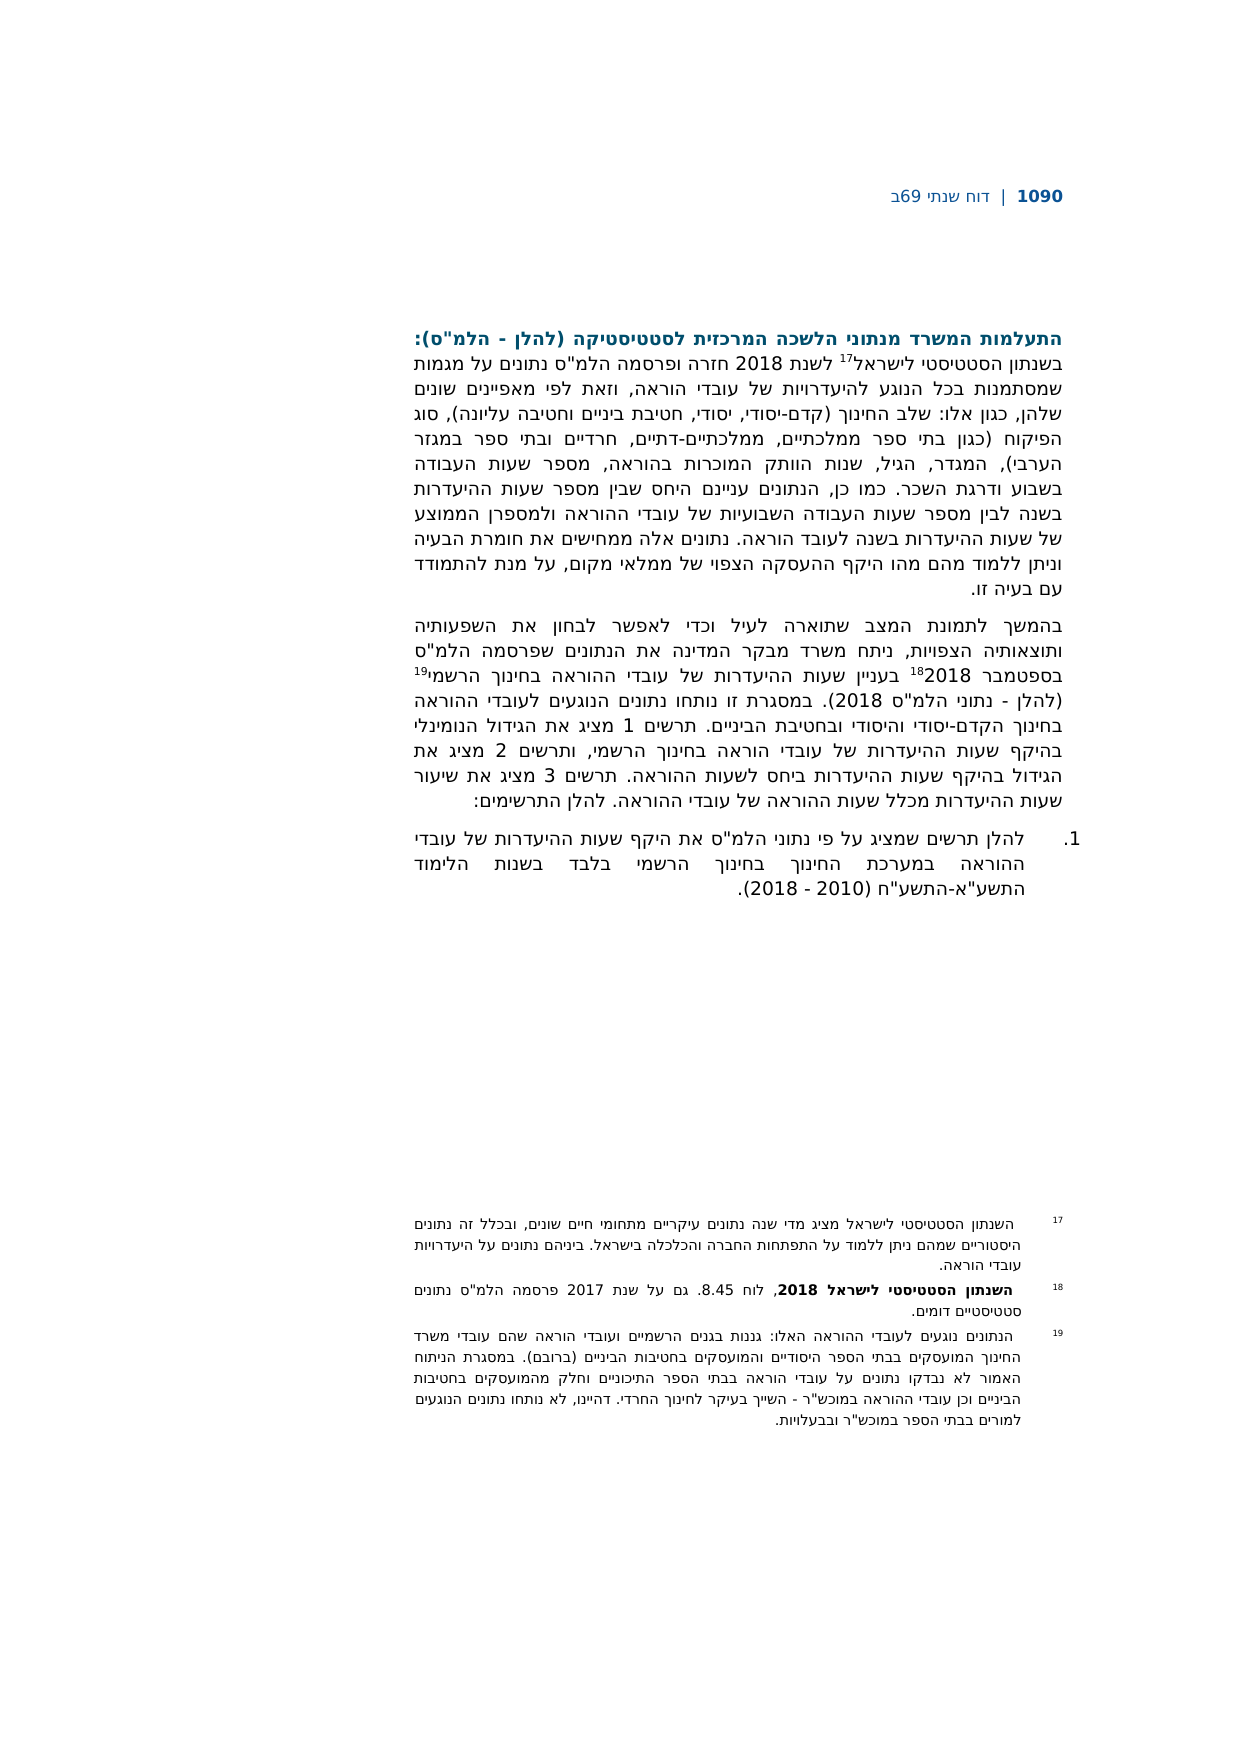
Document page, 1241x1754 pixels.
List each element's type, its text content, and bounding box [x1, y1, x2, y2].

text התעלמות המשרד מנתוני הלשכה המרכזית לסטטיסטיקה (להלן - הלמ"ס): בשנתון הסטטיסטי לישראל לשנת 2018 חזרה ופרסמה הלמ"ס נתונים על מגמות שמסתמנות בכל הנוגע להיעדרויות של עובדי הוראה, וזאת לפי מאפיינים שונים שלהן, כגון אלו: שלב החינוך (קדם-יסודי, יסודי, חטיבת ביניים וחטיבה עליונה), סוג הפיקוח (כגון בתי ספר ממלכתיים, ממלכתיים-דתיים, חרדיים ובתי ספר במגזר הערבי), המגדר, הגיל, שנות הוותק המוכרות בהוראה, מספר שעות העבודה בשבוע ודרגת השכר. כמו כן, הנתונים עניינם היחס שבין מספר שעות ההיעדרות בשנה לבין מספר שעות העבודה השבועיות של עובדי ההוראה ולמספרן הממוצע של שעות ההיעדרות בשנה לעובד הוראה. נתונים אלה ממחישים את חומרת הבעיה וניתן ללמוד מהם מהו היקף ההעסקה הצפוי של ממלאי מקום, על מנת להתמודד עם בעיה זו. [413, 325, 1063, 600]
list להלן תרשים שמציג על פי נתוני הלמ"ס את היקף שעות ההיעדרות של עובדי ההוראה במערכת החינוך בחינוך הרשמי בלבד בשנות הלימוד התשע"א-התשע"ח (2010 - 2018). [413, 825, 1063, 900]
text בהמשך לתמונת המצב שתוארה לעיל וכדי לאפשר לבחון את השפעותיה ותוצאותיה הצפויות, ניתח משרד מבקר המדינה את הנתונים שפרסמה הלמ"ס בספטמבר 2018 בעניין שעות ההיעדרות של עובדי ההוראה בחינוך הרשמי (להלן - נתוני הלמ"ס 2018). במסגרת זו נותחו נתונים הנוגעים לעובדי ההוראה בחינוך הקדם-יסודי והיסודי ובחטיבת הביניים. תרשים 1 מציג את הגידול הנומינלי בהיקף שעות ההיעדרות של עובדי הוראה בחינוך הרשמי, ותרשים 2 מציג את הגידול בהיקף שעות ההיעדרות ביחס לשעות ההוראה. תרשים 3 מציג את שיעור שעות ההיעדרות מכלל שעות ההוראה של עובדי ההוראה. להלן התרשימים: [413, 612, 1063, 812]
